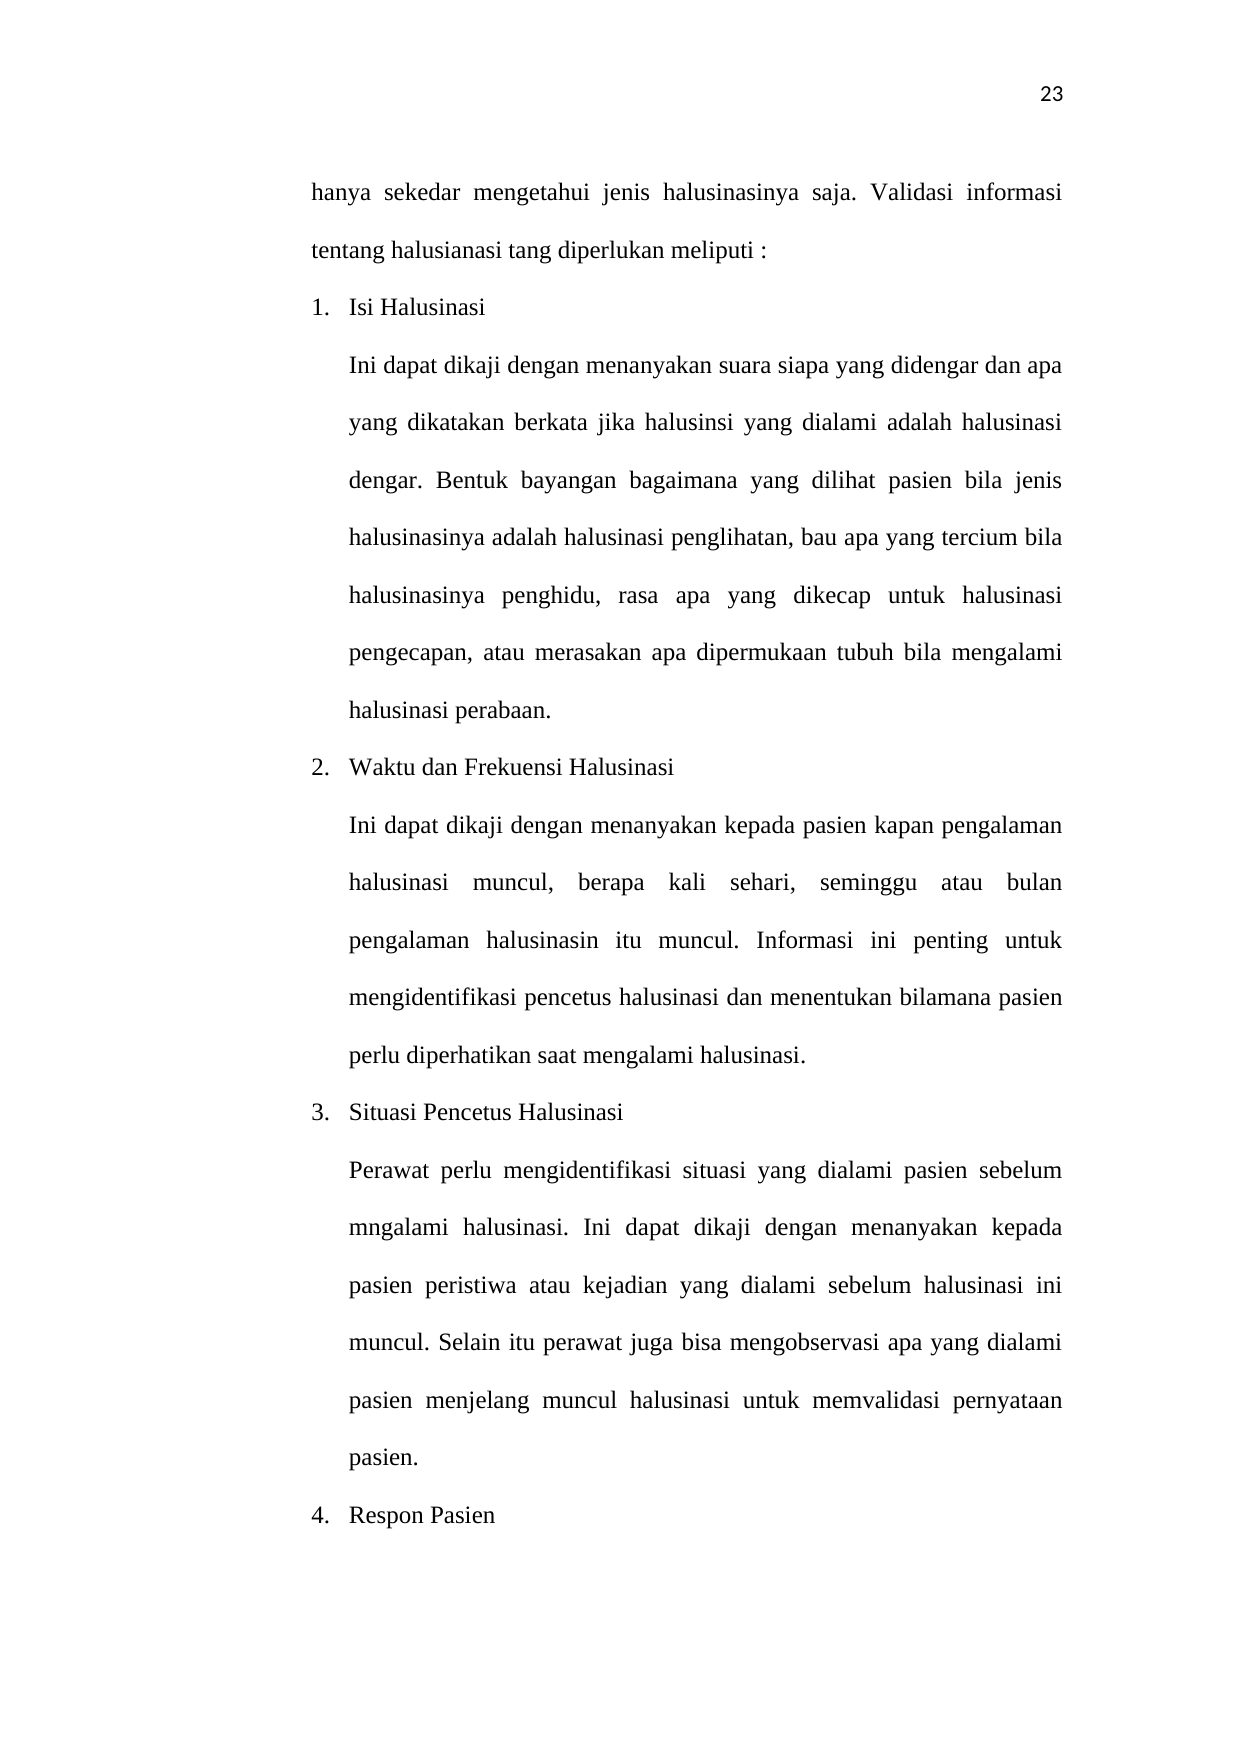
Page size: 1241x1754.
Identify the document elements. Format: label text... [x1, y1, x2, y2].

list Isi Halusinasi [311, 292, 1063, 321]
list Respon Pasien [311, 1500, 1063, 1528]
list Ini dapat dikaji dengan menanyakan kepada pasien kapan pengalaman halusinasi muncul, berapa kali sehari, seminggu atau bulan pengalaman halusinasin itu muncul. Informasi ini penting untuk mengidentifikasi pencetus halusinasi dan menentukan bilamana pasien perlu diperhatikan saat mengalami halusinasi. [349, 810, 1063, 1068]
list Perawat perlu mengidentifikasi situasi yang dialami pasien sebelum mngalami halusinasi. Ini dapat dikaji dengan menanyakan kepada pasien peristiwa atau kejadian yang dialami sebelum halusinasi ini muncul. Selain itu perawat juga bisa mengobservasi apa yang dialami pasien menjelang muncul halusinasi untuk memvalidasi pernyataan pasien. [349, 1155, 1063, 1471]
list Situasi Pencetus Halusinasi [311, 1097, 1063, 1126]
list Waktu dan Frekuensi Halusinasi [311, 752, 1063, 781]
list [311, 177, 1063, 263]
list Ini dapat dikaji dengan menanyakan suara siapa yang didengar dan apa yang dikatakan berkata jika halusinsi yang dialami adalah halusinasi dengar. Bentuk bayangan bagaimana yang dilihat pasien bila jenis halusinasinya adalah halusinasi penglihatan, bau apa yang tercium bila halusinasinya penghidu, rasa apa yang dikecap untuk halusinasi pengecapan, atau merasakan apa dipermukaan tubuh bila mengalami halusinasi perabaan. [349, 350, 1063, 723]
